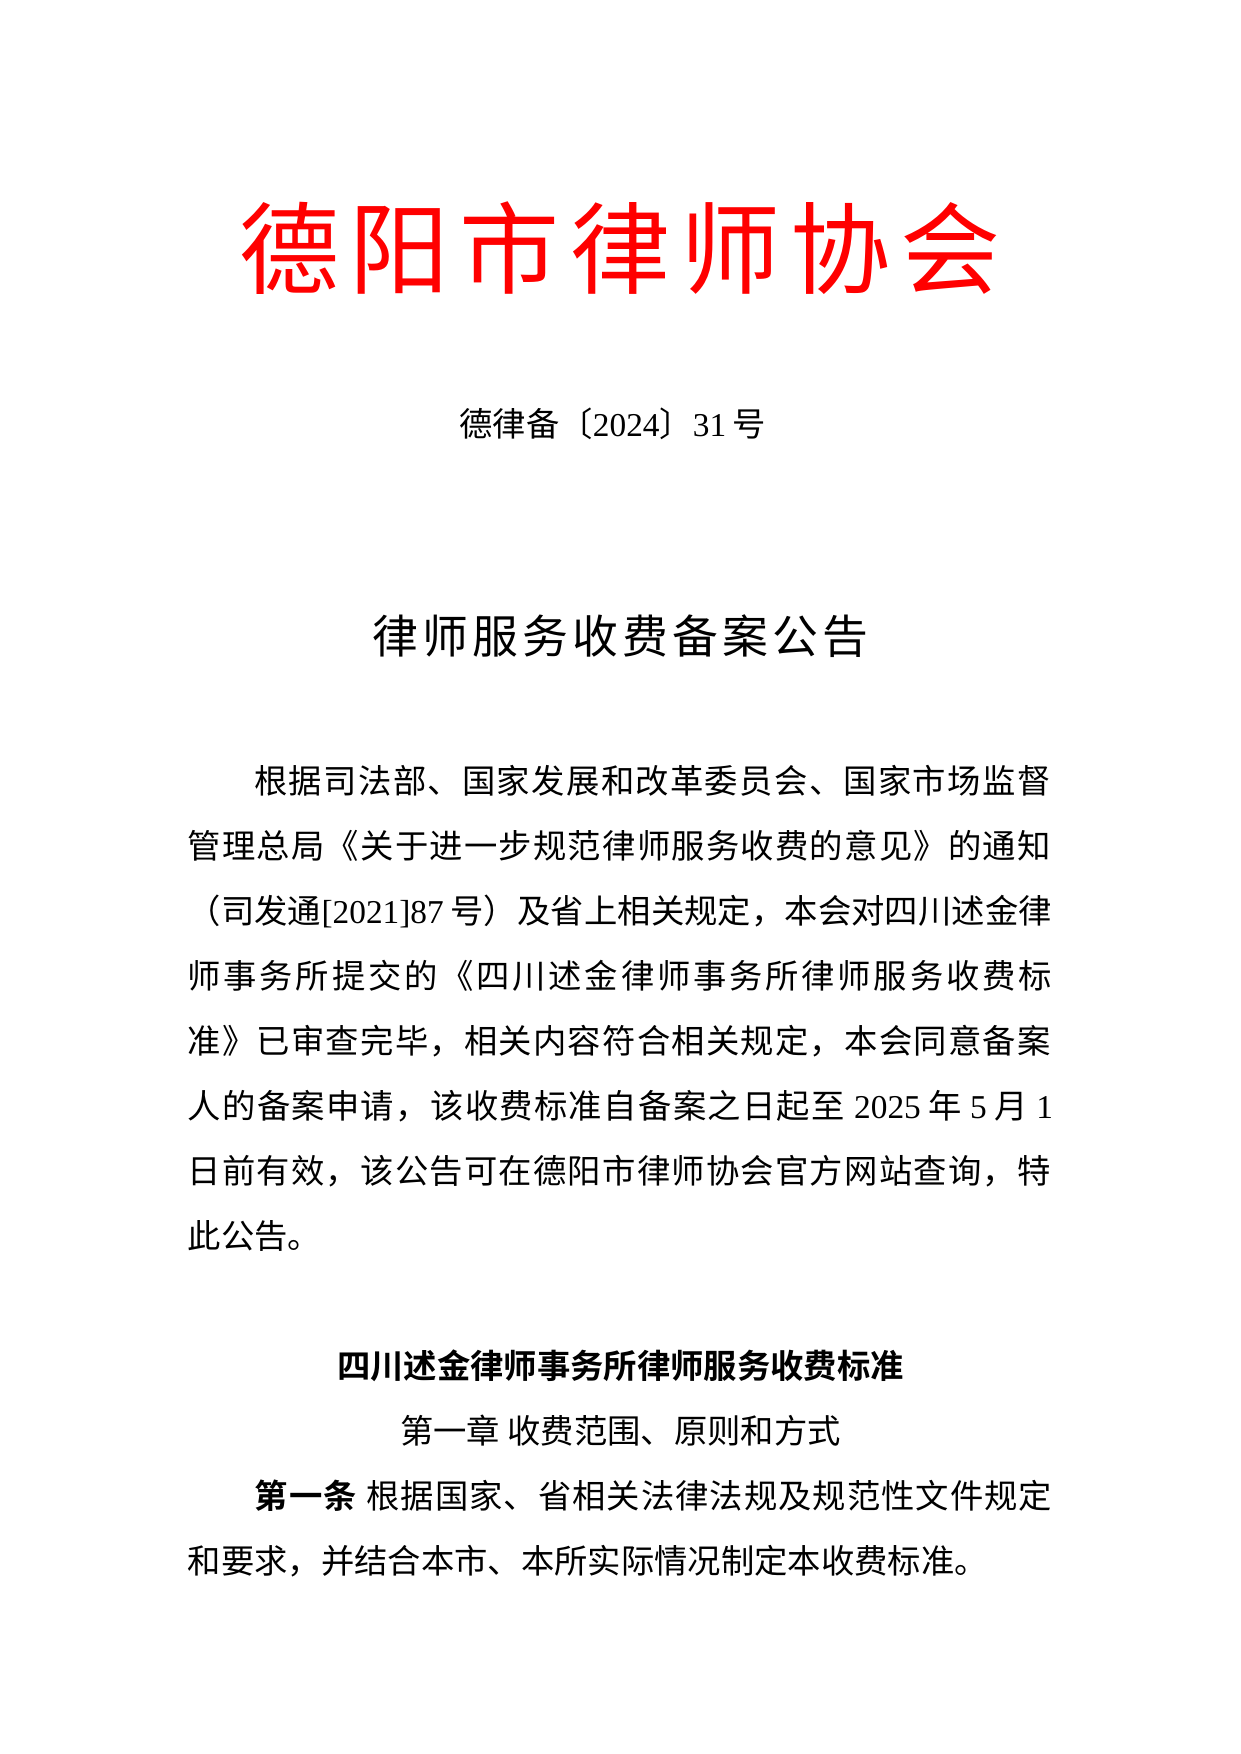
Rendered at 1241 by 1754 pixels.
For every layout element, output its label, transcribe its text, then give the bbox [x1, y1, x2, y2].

text 第一条 根据国家、省相关法律法规及规范性文件规定和要求，并结合本市、本所实际情况制定本收费标准。 [187, 1462, 1053, 1592]
text 德律备〔2024〕31号 [187, 389, 986, 454]
text 根据司法部、国家发展和改革委员会、国家市场监督管理总局《关于进一步规范律师服务收费的意见》的通知（司发通[2021]87号）及省上相关规定，本会对四川述金律师事务所提交的《四川述金律师事务所律师服务收费标准》已审查完毕，相关内容符合相关规定，本会同意备案人的备案申请，该收费标准自备案之日起至2025年5月1日前有效，该公告可在德阳市律师协会官方网站查询，特此公告。 [187, 747, 1053, 1267]
text 第一章 收费范围、原则和方式 [187, 1397, 1053, 1462]
text 律师服务收费备案公告 [187, 584, 1053, 682]
text 四川述金律师事务所律师服务收费标准 [187, 1332, 1053, 1397]
text 德阳市律师协会 [187, 162, 1053, 324]
